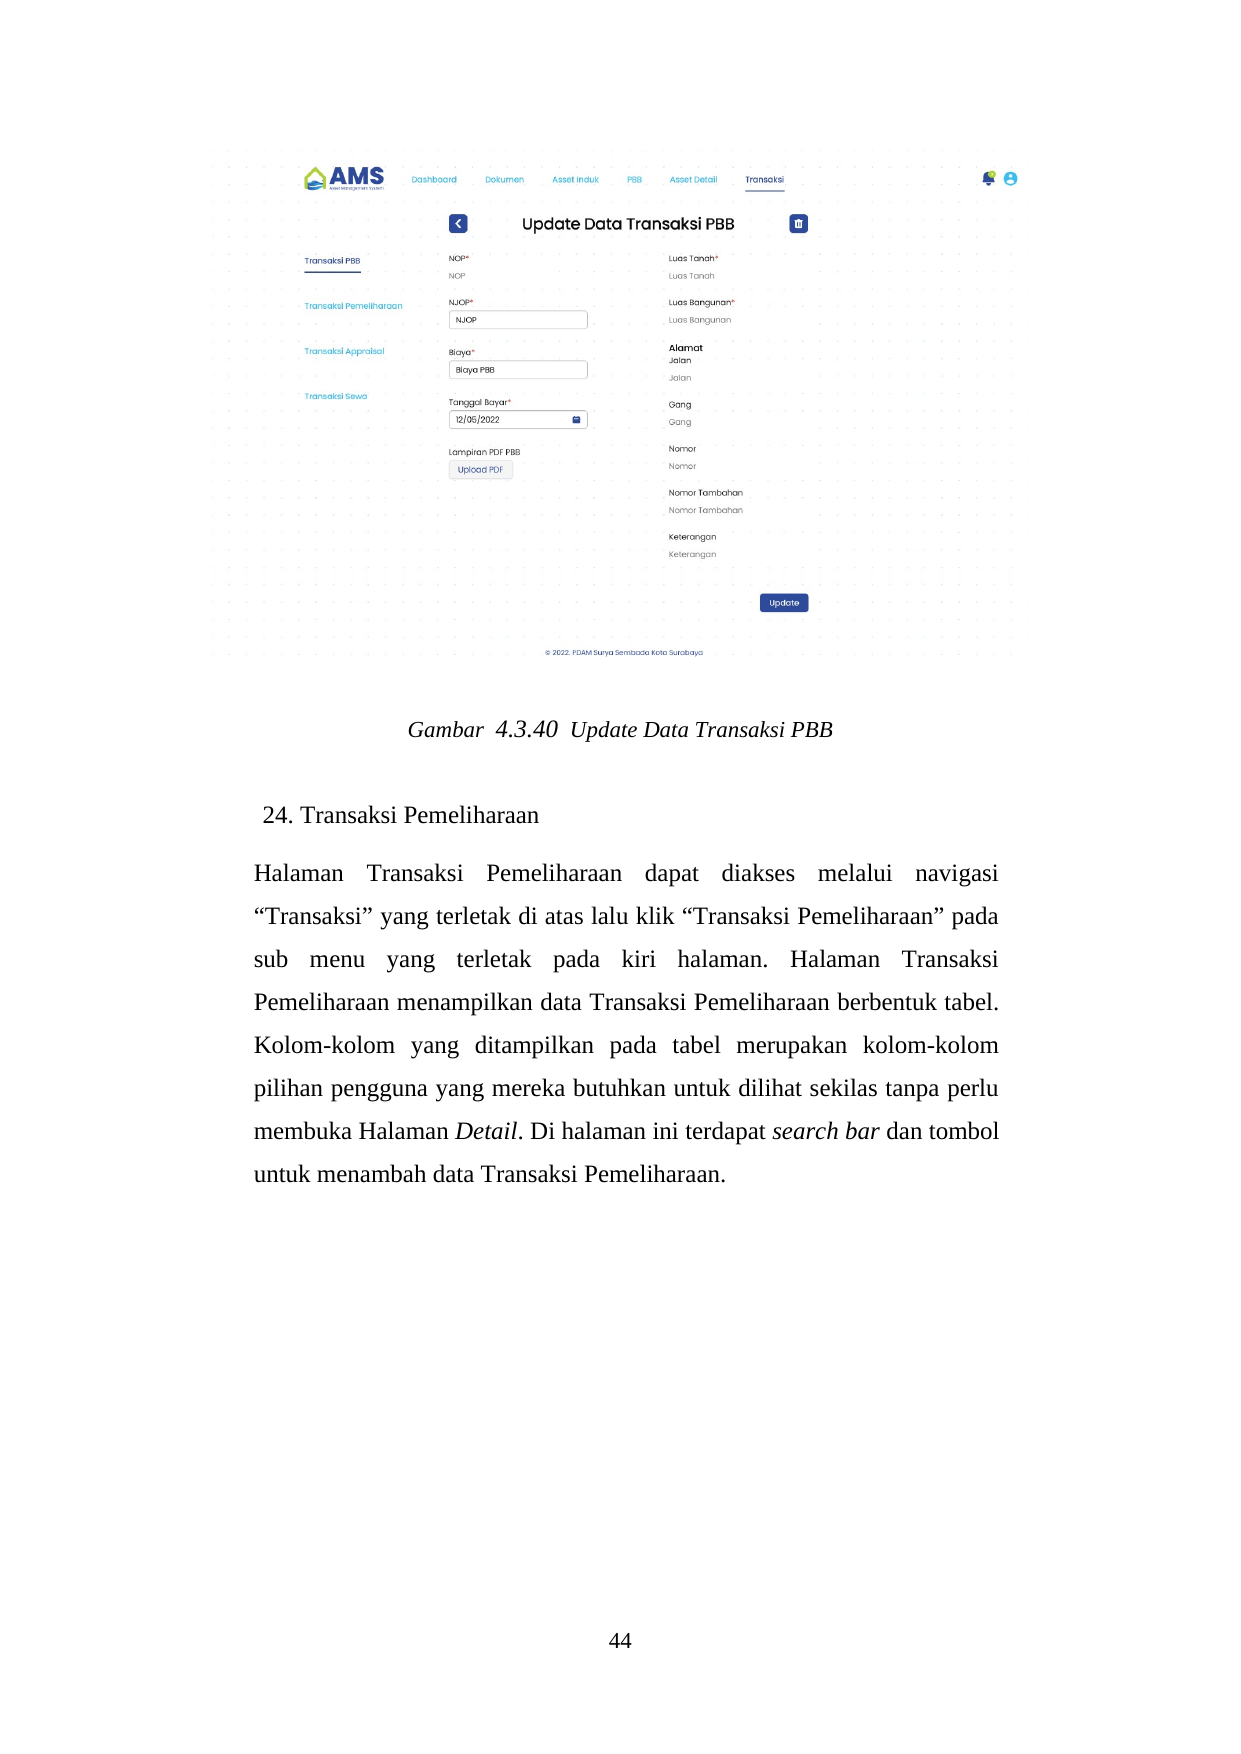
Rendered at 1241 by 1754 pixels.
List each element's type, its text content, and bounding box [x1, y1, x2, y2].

text Gambar 4.3.40 Update Data Transaksi PBB [150, 714, 1090, 743]
text Halaman Transaksi Pemeliharaan dapat diakses melalui navigasi “Transaksi” yang terletak di atas lalu klik “Transaksi Pemeliharaan” pada sub menu yang terletak pada kiri halaman. Halaman Transaksi Pemeliharaan menampilkan data Transaksi Pemeliharaan berbentuk tabel. Kolom-kolom yang ditampilkan pada tabel merupakan kolom-kolom pilihan pengguna yang mereka butuhkan untuk dilihat sekilas tanpa perlu membuka Halaman Detail. Di halaman ini terdapat search bar dan tombol untuk menambah data Transaksi Pemeliharaan. [253, 858, 999, 1188]
picture [212, 150, 1029, 657]
list Transaksi Pemeliharaan [262, 800, 1090, 829]
